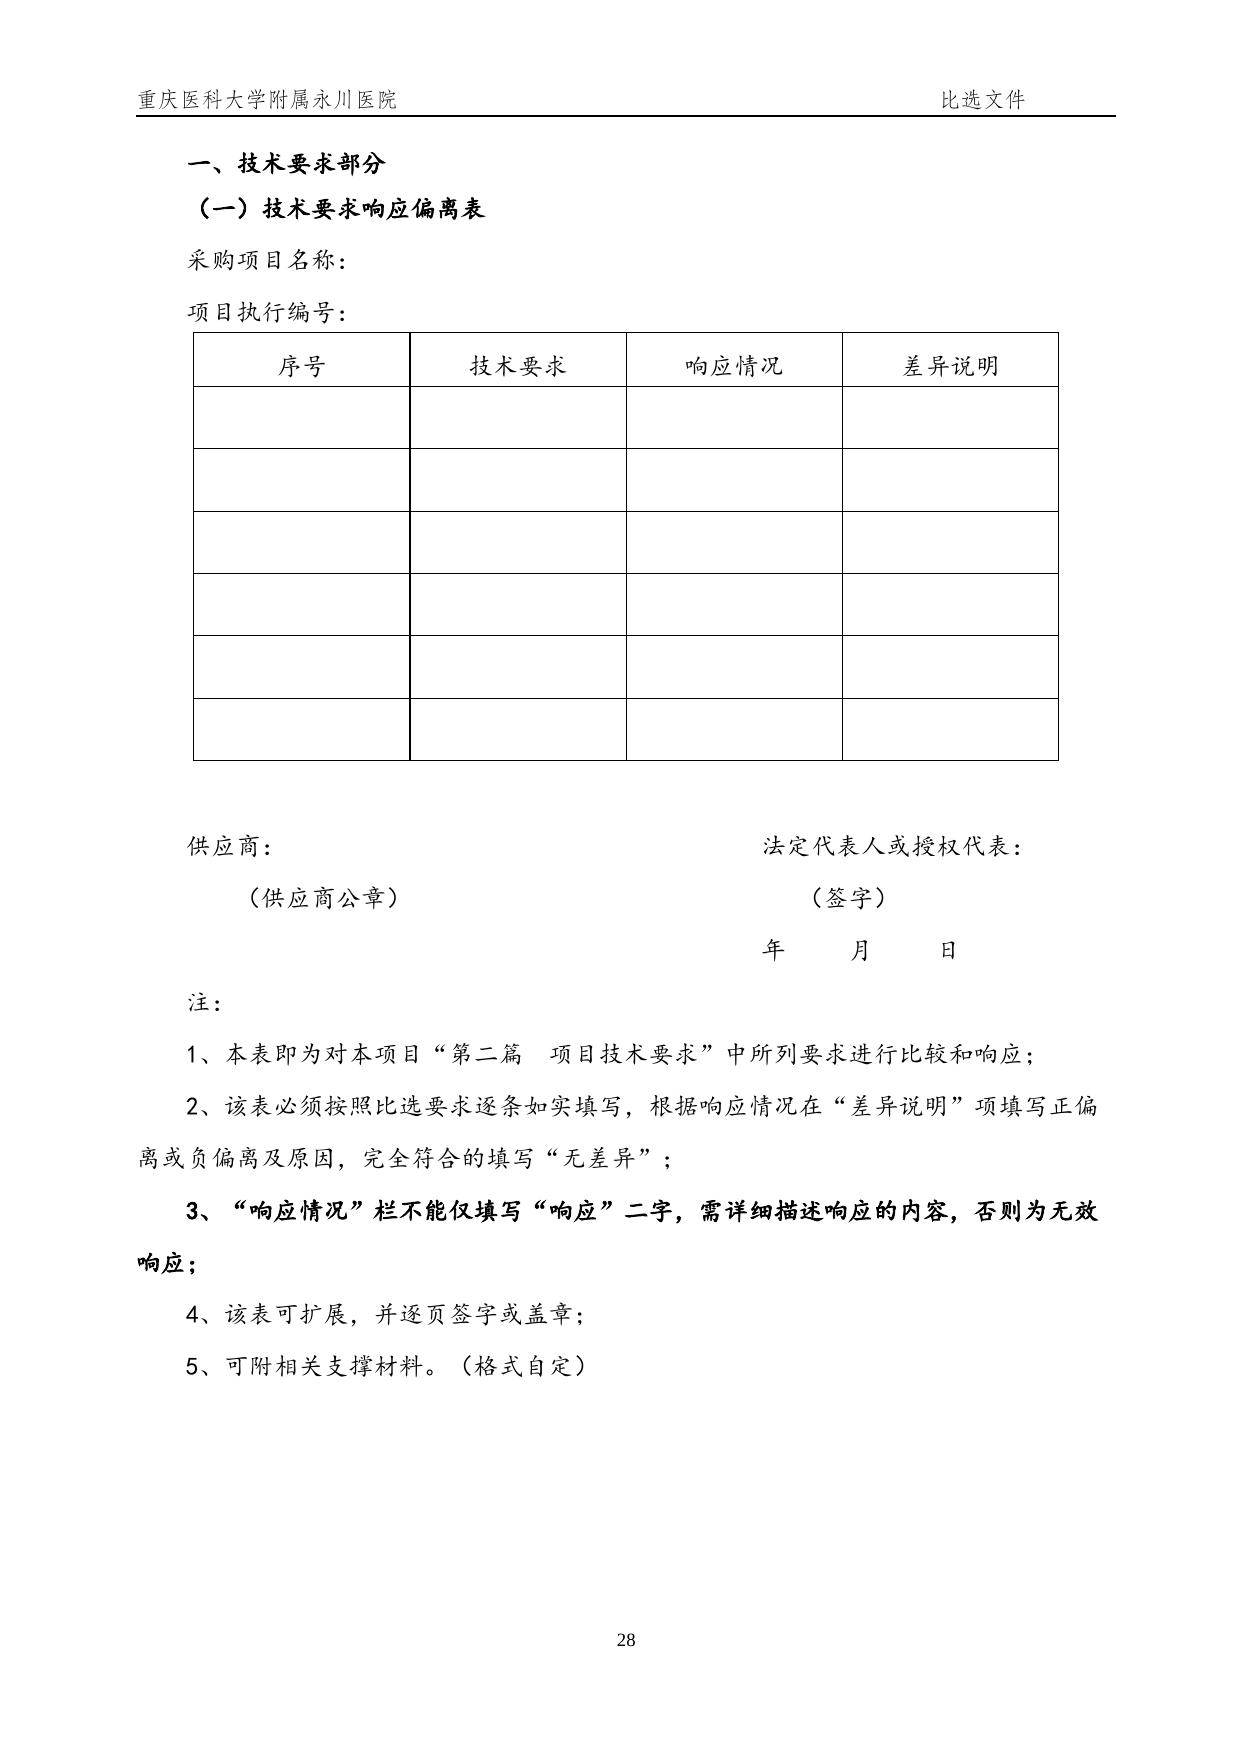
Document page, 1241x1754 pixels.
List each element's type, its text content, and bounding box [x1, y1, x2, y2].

text 项目执行编号： [136, 280, 1116, 332]
text 3、“响应情况”栏不能仅填写“响应”二字，需详细描述响应的内容，否则为无效响应； [136, 1178, 1116, 1282]
table_header 序号 [194, 333, 409, 386]
text 年 月 日 [136, 917, 1116, 969]
table_cell [411, 449, 626, 511]
table_cell [411, 636, 626, 698]
table_cell [627, 512, 842, 573]
text 4、该表可扩展，并逐页签字或盖章； [136, 1282, 1116, 1334]
table_cell [194, 636, 409, 698]
text 1、本表即为对本项目“第二篇 项目技术要求”中所列要求进行比较和响应； [136, 1022, 1116, 1074]
text 供应商： 法定代表人或授权代表： [136, 813, 1116, 865]
text 采购项目名称： [136, 228, 1116, 280]
table_cell [194, 574, 409, 635]
table_header 技术要求 [411, 333, 626, 386]
table_cell [843, 512, 1058, 573]
text （供应商公章） （签字） [136, 865, 1116, 917]
table_cell [843, 449, 1058, 511]
table_cell [843, 387, 1058, 448]
table_cell [411, 512, 626, 573]
table_cell [843, 574, 1058, 635]
text 5、可附相关支撑材料。（格式自定） [136, 1334, 1116, 1386]
text 2、该表必须按照比选要求逐条如实填写，根据响应情况在“差异说明”项填写正偏离或负偏离及原因，完全符合的填写“无差异”； [136, 1074, 1116, 1178]
text （一）技术要求响应偏离表 [136, 176, 1116, 228]
table_cell [194, 512, 409, 573]
table_cell [411, 699, 626, 760]
table_cell [194, 699, 409, 760]
table_cell [411, 387, 626, 448]
table_cell [843, 636, 1058, 698]
subtitle 一、技术要求部分 [136, 147, 1116, 176]
table_cell [627, 574, 842, 635]
table_cell [843, 699, 1058, 760]
table_cell [627, 699, 842, 760]
table_header 差异说明 [843, 333, 1058, 386]
table_cell [627, 636, 842, 698]
table_header 响应情况 [627, 333, 842, 386]
text 注： [136, 969, 1116, 1022]
table_cell [627, 449, 842, 511]
table_cell [194, 387, 409, 448]
table_cell [194, 449, 409, 511]
table_cell [411, 574, 626, 635]
table_cell [627, 387, 842, 448]
